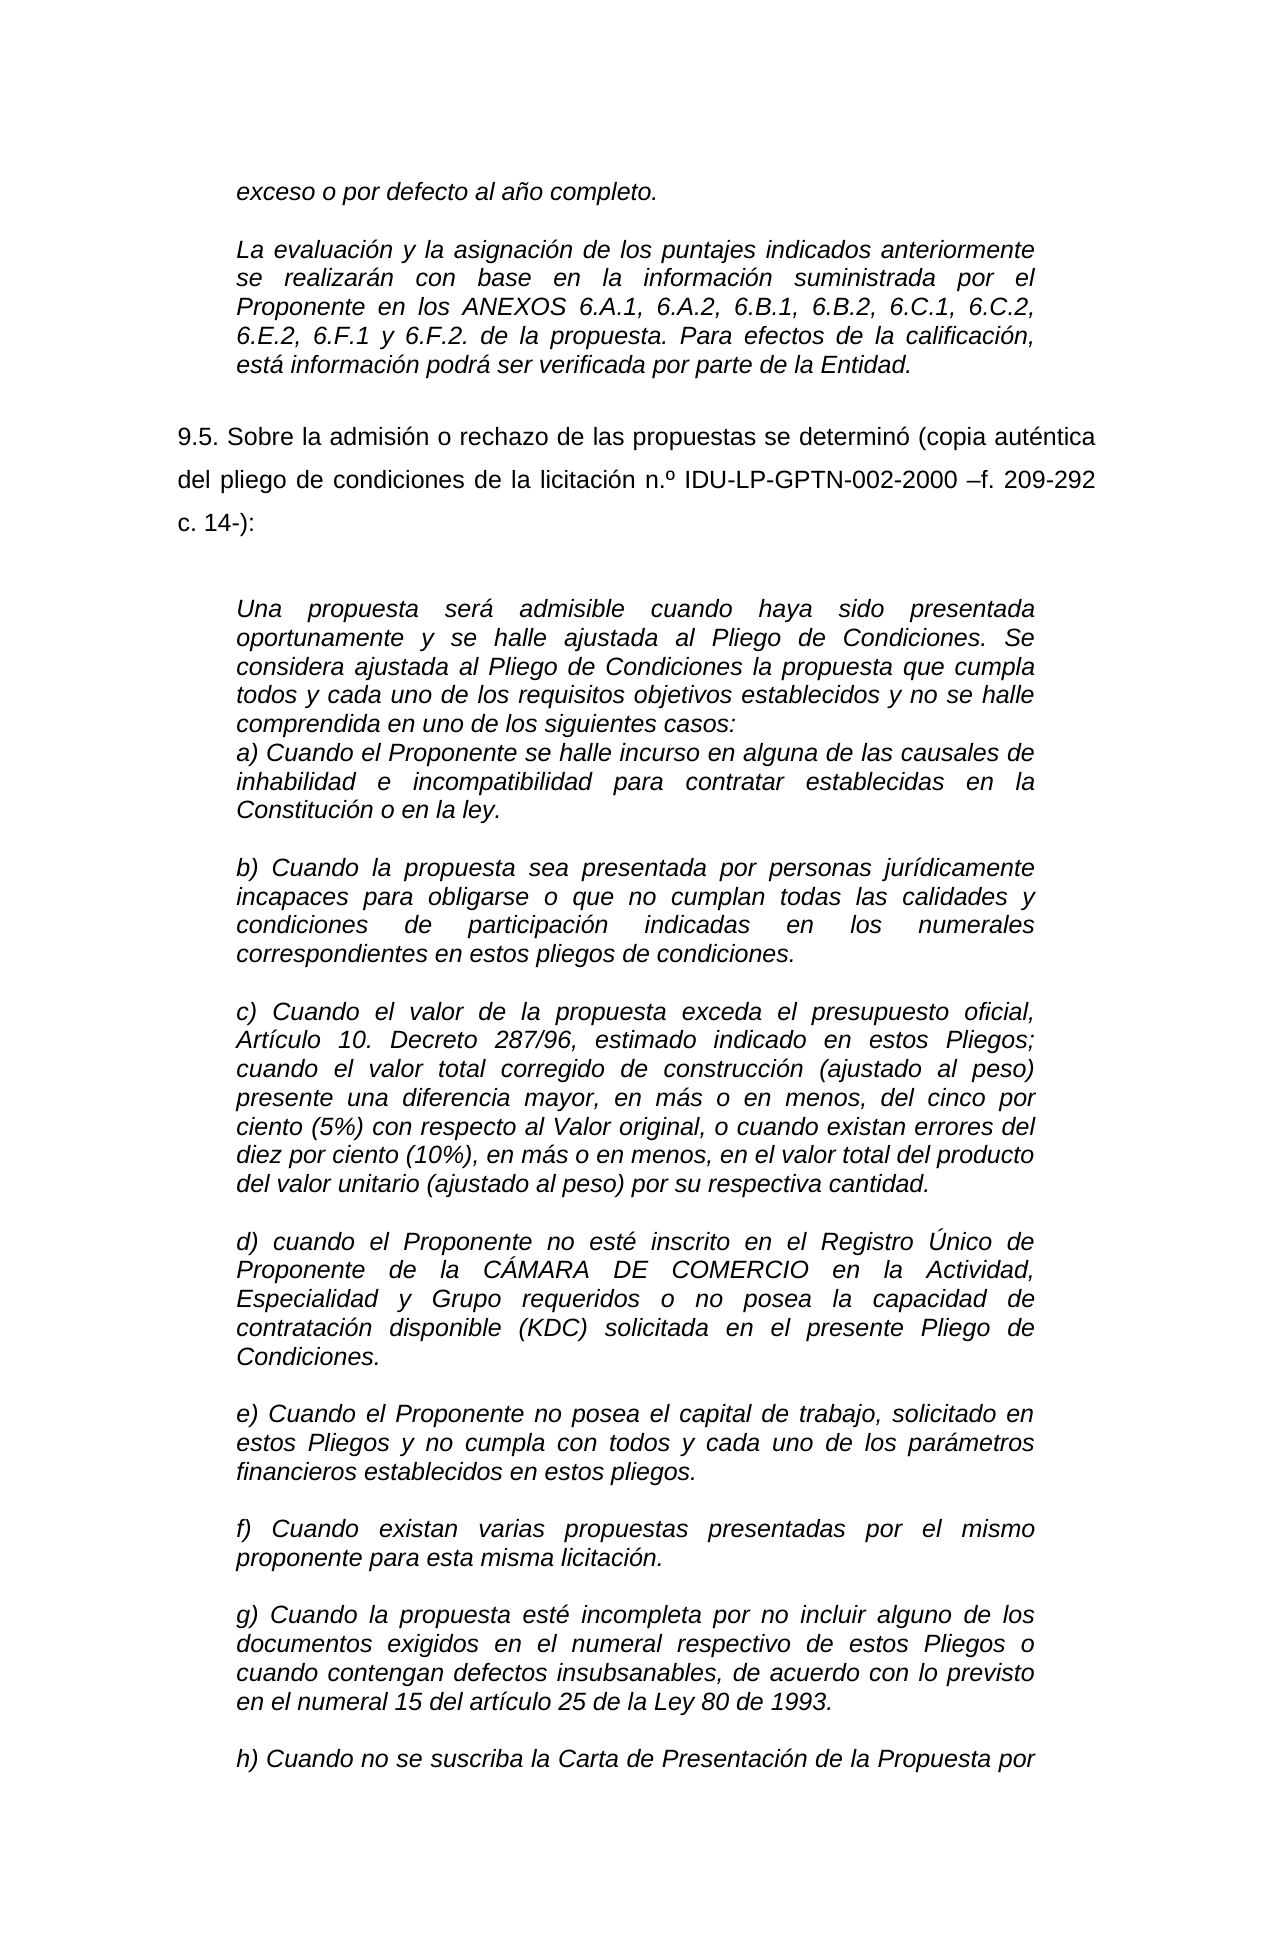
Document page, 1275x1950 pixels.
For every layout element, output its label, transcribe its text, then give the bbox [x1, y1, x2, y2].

text a) Cuando el Proponente se halle incurso en alguna de las causales de inhabilidad e incompatibilidad para contratar establecidas en la Constitución o en la ley. [236, 738, 1039, 824]
text La evaluación y la asignación de los puntajes indicados anteriormente se realizarán con base en la información suministrada por el Proponente en los ANEXOS 6.A.1, 6.A.2, 6.B.1, 6.B.2, 6.C.1, 6.C.2, 6.E.2, 6.F.1 y 6.F.2. de la propuesta. Para efectos de la calificación, está información podrá ser verificada por parte de la Entidad. [236, 235, 1039, 378]
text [236, 177, 1039, 206]
text f) Cuando existan varias propuestas presentadas por el mismo proponente para esta misma licitación. [236, 1514, 1039, 1572]
text g) Cuando la propuesta esté incompleta por no incluir alguno de los documentos exigidos en el numeral respectivo de estos Pliegos o cuando contengan defectos insubsanables, de acuerdo con lo previsto en el numeral 15 del artículo 25 de la Ley 80 de 1993. [236, 1600, 1039, 1715]
text 9.5. Sobre la admisión o rechazo de las propuestas se determinó (copia auténtica del pliego de condiciones de la licitación n.º IDU-LP-GPTN-002-2000 –f. 209-292 c. 14-): [177, 422, 1098, 537]
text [236, 1744, 1039, 1773]
text d) cuando el Proponente no esté inscrito en el Registro Único de Proponente de la CÁMARA DE COMERCIO en la Actividad, Especialidad y Grupo requeridos o no posea la capacidad de contratación disponible (KDC) solicitada en el presente Pliego de Condiciones. [236, 1227, 1039, 1370]
text c) Cuando el valor de la propuesta exceda el presupuesto oficial, Artículo 10. Decreto 287/96, estimado indicado en estos Pliegos; cuando el valor total corregido de construcción (ajustado al peso) presente una diferencia mayor, en más o en menos, del cinco por ciento (5%) con respecto al Valor original, o cuando existan errores del diez por ciento (10%), en más o en menos, en el valor total del producto del valor unitario (ajustado al peso) por su respectiva cantidad. [236, 997, 1039, 1198]
text e) Cuando el Proponente no posea el capital de trabajo, solicitado en estos Pliegos y no cumpla con todos y cada uno de los parámetros financieros establecidos en estos pliegos. [236, 1399, 1039, 1485]
text b) Cuando la propuesta sea presentada por personas jurídicamente incapaces para obligarse o que no cumplan todas las calidades y condiciones de participación indicadas en los numerales correspondientes en estos pliegos de condiciones. [236, 853, 1039, 968]
text Una propuesta será admisible cuando haya sido presentada oportunamente y se halle ajustada al Pliego de Condiciones. Se considera ajustada al Pliego de Condiciones la propuesta que cumpla todos y cada uno de los requisitos objetivos establecidos y no se halle comprendida en uno de los siguientes casos: [236, 594, 1039, 738]
